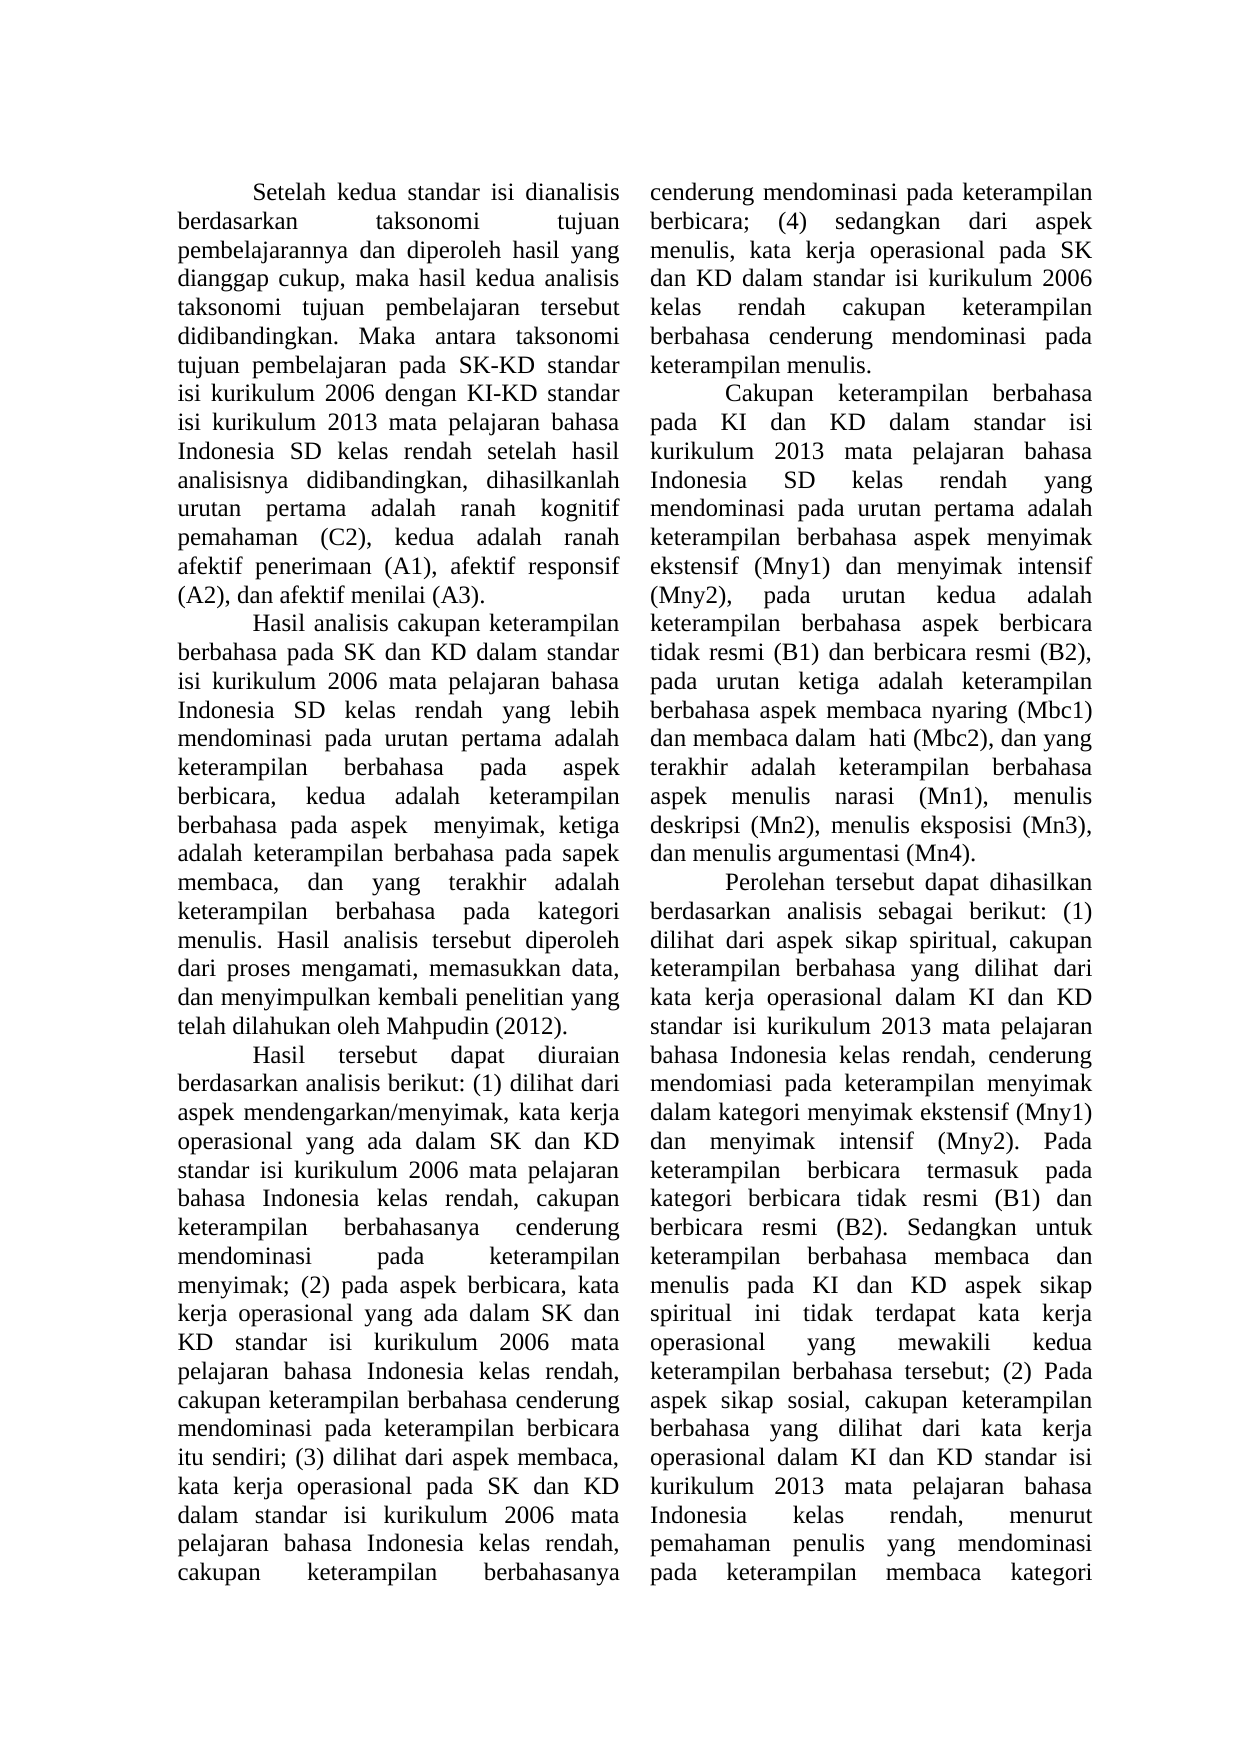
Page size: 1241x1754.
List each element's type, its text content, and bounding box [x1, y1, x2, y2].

list Hasil tersebut dapat diuraian berdasarkan analisis berikut: (1) dilihat dari aspek mendengarkan/menyimak, kata kerja operasional yang ada dalam SK dan KD standar isi kurikulum 2006 mata pelajaran bahasa Indonesia kelas rendah, cakupan keterampilan berbahasanya cenderung mendominasi pada keterampilan menyimak; (2) pada aspek berbicara, kata kerja operasional yang ada dalam SK dan KD standar isi kurikulum 2006 mata pelajaran bahasa Indonesia kelas rendah, cakupan keterampilan berbahasa cenderung mendominasi pada keterampilan berbicara itu sendiri; (3) dilihat dari aspek membaca, kata kerja operasional pada SK dan KD dalam standar isi kurikulum 2006 mata pelajaran bahasa Indonesia kelas rendah, cakupan keterampilan berbahasanya cenderung mendominasi pada keterampilan berbicara; (4) sedangkan dari aspek menulis, kata kerja operasional pada SK dan KD dalam standar isi kurikulum 2006 kelas rendah cakupan keterampilan berbahasa cenderung mendominasi pada keterampilan menulis. [650, 177, 1092, 378]
list Setelah kedua standar isi dianalisis berdasarkan taksonomi tujuan pembelajarannya dan diperoleh hasil yang dianggap cukup, maka hasil kedua analisis taksonomi tujuan pembelajaran tersebut didibandingkan. Maka antara taksonomi tujuan pembelajaran pada SK-KD standar isi kurikulum 2006 dengan KI-KD standar isi kurikulum 2013 mata pelajaran bahasa Indonesia SD kelas rendah setelah hasil analisisnya didibandingkan, dihasilkanlah urutan pertama adalah ranah kognitif pemahaman (C2), kedua adalah ranah afektif penerimaan (A1), afektif responsif (A2), dan afektif menilai (A3). [177, 177, 620, 608]
list Cakupan keterampilan berbahasa pada KI dan KD dalam standar isi kurikulum 2013 mata pelajaran bahasa Indonesia SD kelas rendah yang mendominasi pada urutan pertama adalah keterampilan berbahasa aspek menyimak ekstensif (Mny1) dan menyimak intensif (Mny2), pada urutan kedua adalah keterampilan berbahasa aspek berbicara tidak resmi (B1) dan berbicara resmi (B2), pada urutan ketiga adalah keterampilan berbahasa aspek membaca nyaring (Mbc1) dan membaca dalam hati (Mbc2), dan yang terakhir adalah keterampilan berbahasa aspek menulis narasi (Mn1), menulis deskripsi (Mn2), menulis eksposisi (Mn3), dan menulis argumentasi (Mn4). [650, 378, 1092, 867]
list Hasil analisis cakupan keterampilan berbahasa pada SK dan KD dalam standar isi kurikulum 2006 mata pelajaran bahasa Indonesia SD kelas rendah yang lebih mendominasi pada urutan pertama adalah keterampilan berbahasa pada aspek berbicara, kedua adalah keterampilan berbahasa pada aspek menyimak, ketiga adalah keterampilan berbahasa pada sapek membaca, dan yang terakhir adalah keterampilan berbahasa pada kategori menulis. Hasil analisis tersebut diperoleh dari proses mengamati, memasukkan data, dan menyimpulkan kembali penelitian yang telah dilahukan oleh Mahpudin (2012). [177, 608, 620, 1040]
list Hasil tersebut dapat diuraian berdasarkan analisis berikut: (1) dilihat dari aspek mendengarkan/menyimak, kata kerja operasional yang ada dalam SK dan KD standar isi kurikulum 2006 mata pelajaran bahasa Indonesia kelas rendah, cakupan keterampilan berbahasanya cenderung mendominasi pada keterampilan menyimak; (2) pada aspek berbicara, kata kerja operasional yang ada dalam SK dan KD standar isi kurikulum 2006 mata pelajaran bahasa Indonesia kelas rendah, cakupan keterampilan berbahasa cenderung mendominasi pada keterampilan berbicara itu sendiri; (3) dilihat dari aspek membaca, kata kerja operasional pada SK dan KD dalam standar isi kurikulum 2006 mata pelajaran bahasa Indonesia kelas rendah, cakupan keterampilan berbahasanya cenderung mendominasi pada keterampilan berbicara; (4) sedangkan dari aspek menulis, kata kerja operasional pada SK dan KD dalam standar isi kurikulum 2006 kelas rendah cakupan keterampilan berbahasa cenderung mendominasi pada keterampilan menulis. [177, 1040, 620, 1586]
